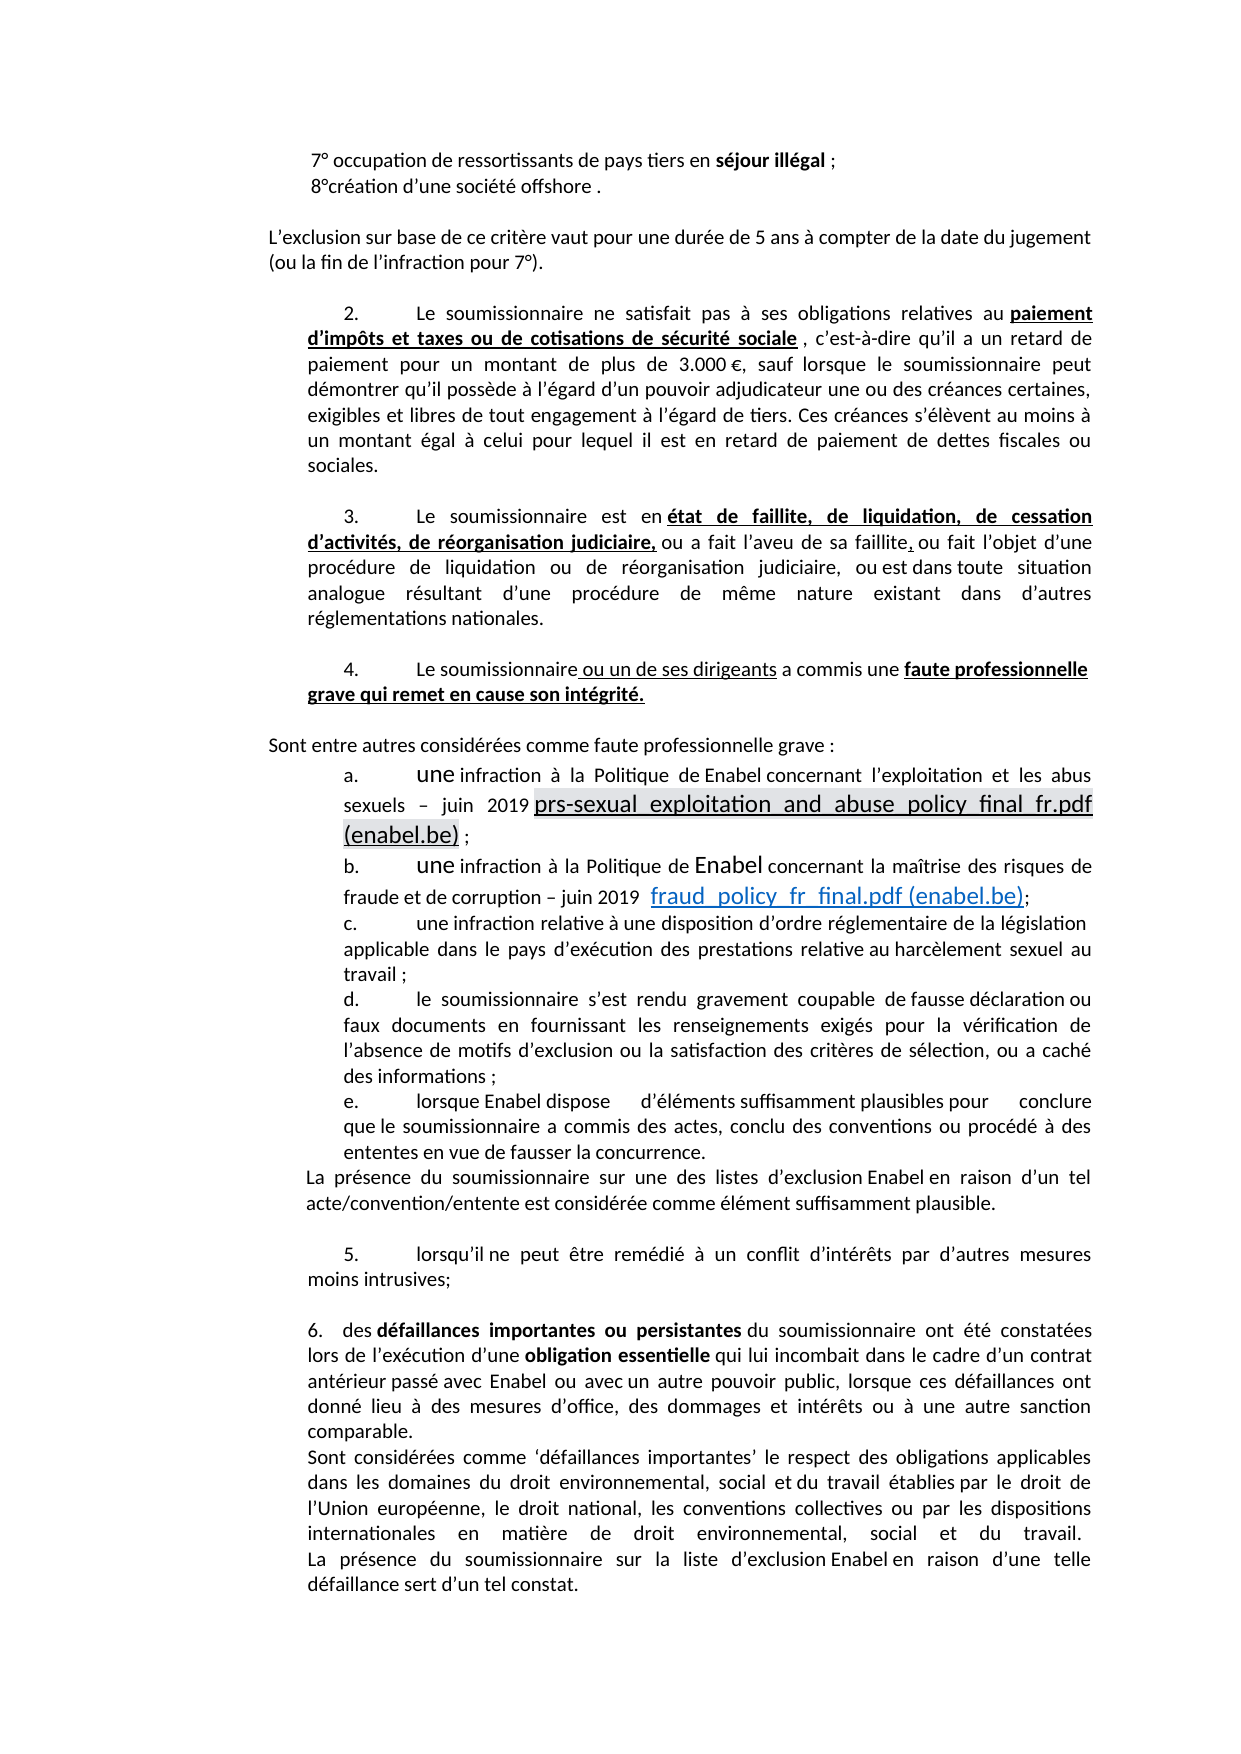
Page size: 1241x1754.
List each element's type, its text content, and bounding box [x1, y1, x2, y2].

text 7° occupation de ressortissants de pays tiers en séjour illégal ; [237, 148, 1093, 173]
list une infraction relative à une disposition d’ordre réglementaire de la législation applicable dans le pays d’exécution des prestations relative au harcèlement sexuel au travail ; [343, 910, 1093, 987]
text L’exclusion sur base de ce critère vaut pour une durée de 5 ans à compter de la date du jugement (ou la fin de l’infraction pour 7°). [268, 224, 1093, 275]
list une infraction à la Politique de Enabel concernant l’exploitation et les abus sexuels – juin 2019 prs-sexual_exploitation_and_abuse_policy_final_fr.pdf (enabel.be) ; [343, 758, 1093, 849]
text La présence du soumissionnaire sur une des listes d’exclusion Enabel en raison d’un tel acte/convention/entente est considérée comme élément suffisamment plausible. [306, 1164, 1093, 1215]
text Sont entre autres considérées comme faute professionnelle grave : [268, 732, 1093, 758]
list le soumissionnaire s’est rendu gravement coupable de fausse déclaration ou faux documents en fournissant les renseignements exigés pour la vérification de l’absence de motifs d’exclusion ou la satisfaction des critères de sélection, ou a caché des informations ; [343, 987, 1093, 1088]
list Le soumissionnaire est en état de faillite, de liquidation, de cessation d’activités, de réorganisation judiciaire, ou a fait l’aveu de sa faillite, ou fait l’objet d’une procédure de liquidation ou de réorganisation judiciaire, ou est dans toute situation analogue résultant d’une procédure de même nature existant dans d’autres réglementations nationales. [307, 503, 1093, 631]
list une infraction à la Politique de Enabel concernant la maîtrise des risques de fraude et de corruption – juin 2019 fraud_policy_fr_final.pdf (enabel.be); [343, 849, 1093, 910]
list des défaillances importantes ou persistantes du soumissionnaire ont été constatées lors de l’exécution d’une obligation essentielle qui lui incombait dans le cadre d’un contrat antérieur passé avec Enabel ou avec un autre pouvoir public, lorsque ces défaillances ont donné lieu à des mesures d’office, des dommages et intérêts ou à une autre sanction comparable. Sont considérées comme ‘défaillances importantes’ le respect des obligations applicables dans les domaines du droit environnemental, social et du travail établies par le droit de l’Union européenne, le droit national, les conventions collectives ou par les dispositions internationales en matière de droit environnemental, social et du travail. La présence du soumissionnaire sur la liste d’exclusion Enabel en raison d’une telle défaillance sert d’un tel constat. [307, 1317, 1093, 1597]
list lorsqu’il ne peut être remédié à un conflit d’intérêts par d’autres mesures moins intrusives; [307, 1241, 1093, 1292]
list Le soumissionnaire ou un de ses dirigeants a commis une faute professionnelle grave qui remet en cause son intégrité. [307, 656, 1093, 707]
text 8°création d’une société offshore . [237, 173, 1093, 198]
list lorsque Enabel dispose d’éléments suffisamment plausibles pour conclure que le soumissionnaire a commis des actes, conclu des conventions ou procédé à des ententes en vue de fausser la concurrence. [343, 1088, 1093, 1164]
list Le soumissionnaire ne satisfait pas à ses obligations relatives au paiement d’impôts et taxes ou de cotisations de sécurité sociale , c’est-à-dire qu’il a un retard de paiement pour un montant de plus de 3.000 €, sauf lorsque le soumissionnaire peut démontrer qu’il possède à l’égard d’un pouvoir adjudicateur une ou des créances certaines, exigibles et libres de tout engagement à l’égard de tiers. Ces créances s’élèvent au moins à un montant égal à celui pour lequel il est en retard de paiement de dettes fiscales ou sociales. [307, 300, 1093, 478]
